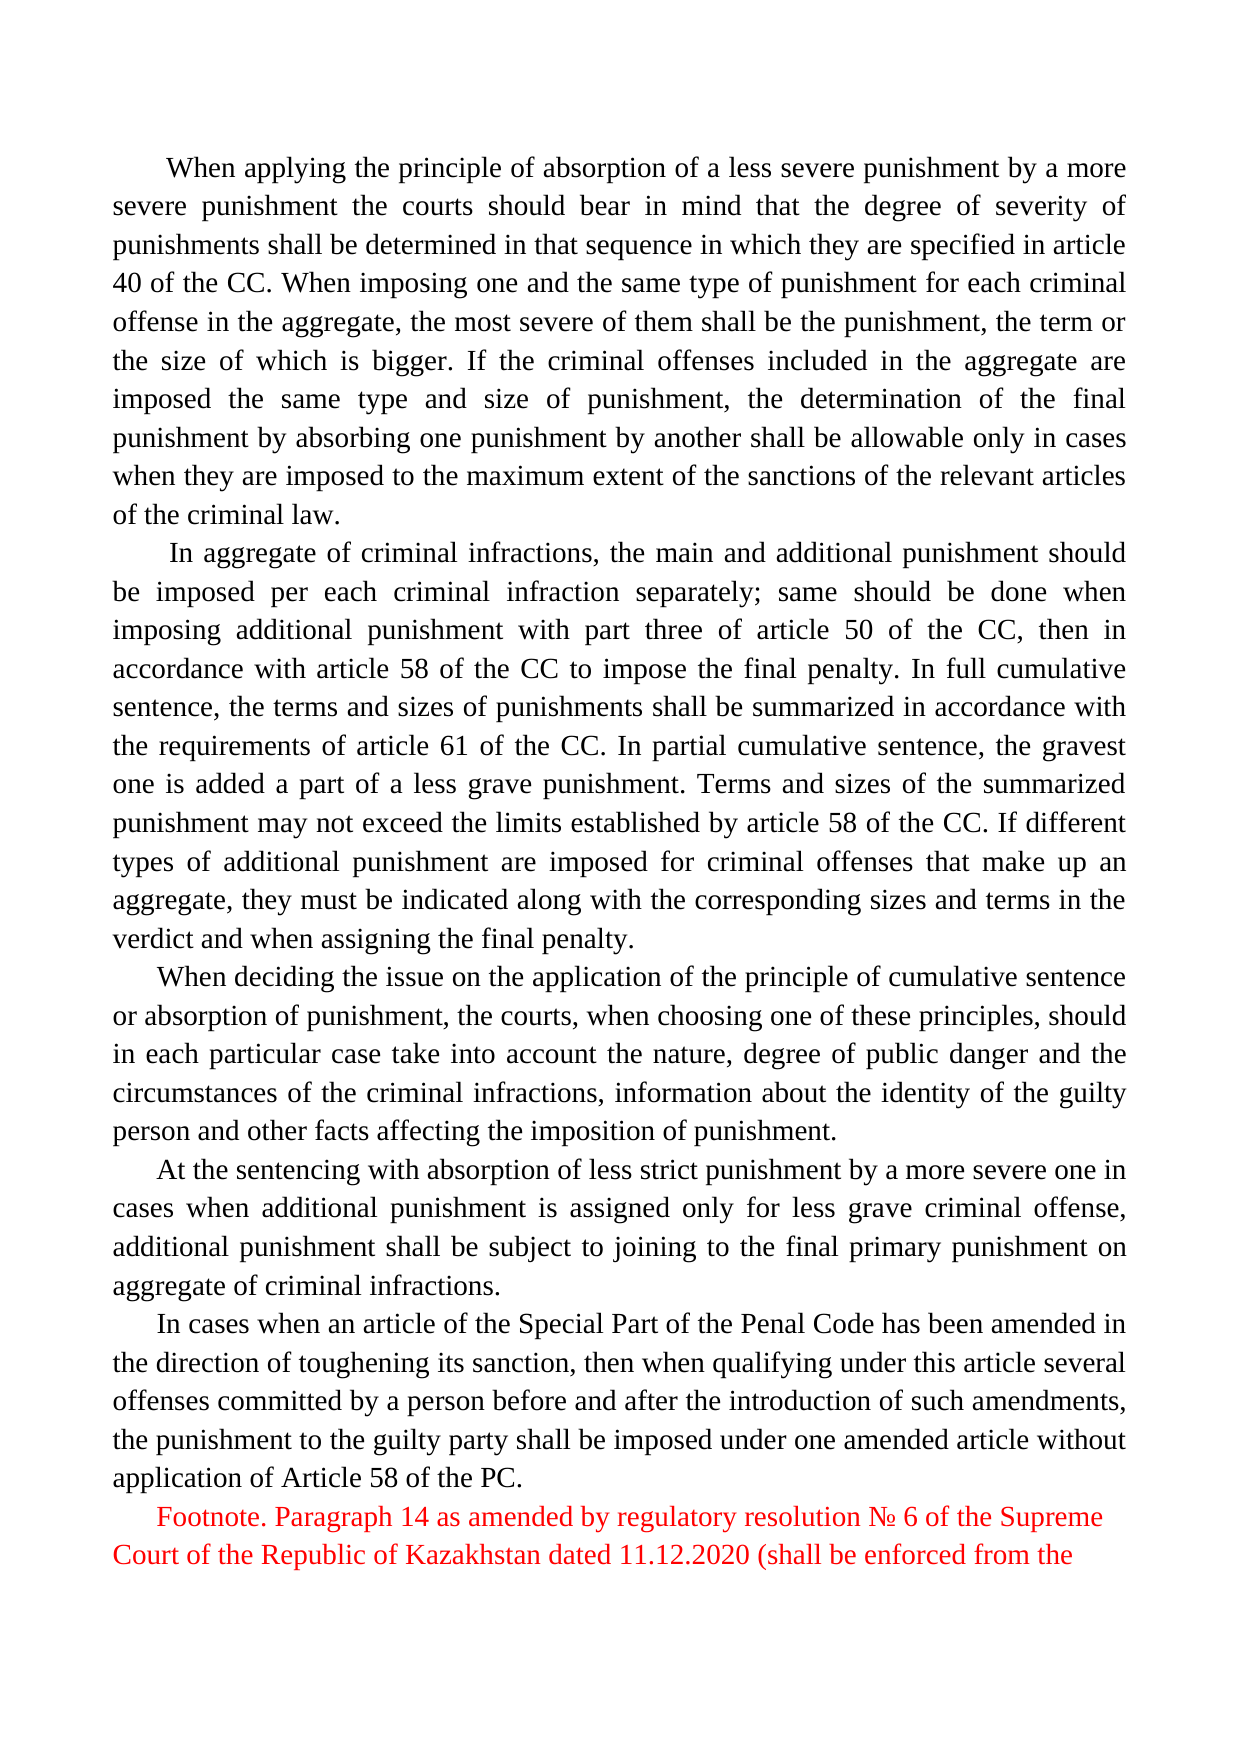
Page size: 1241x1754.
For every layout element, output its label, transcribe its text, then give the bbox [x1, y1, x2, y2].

text In cases when an article of the Special Part of the Penal Code has been amended in the direction of toughening its sanction, then when qualifying under this article several offenses committed by a person before and after the introduction of such amendments, the punishment to the guilty party shall be imposed under one amended article without application of Article 58 of the PC. [112, 1306, 1128, 1494]
text When deciding the issue on the application of the principle of cumulative sentence or absorption of punishment, the courts, when choosing one of these principles, should in each particular case take into account the nature, degree of public danger and the circumstances of the criminal infractions, information about the identity of the guilty person and other facts affecting the imposition of punishment. [112, 959, 1128, 1147]
text In aggregate of criminal infractions, the main and additional punishment should be imposed per each criminal infraction separately; same should be done when imposing additional punishment with part three of article 50 of the CC, then in accordance with article 58 of the CC to impose the final penalty. In full cumulative sentence, the terms and sizes of punishments shall be summarized in accordance with the requirements of article 61 of the CC. In partial cumulative sentence, the gravest one is added a part of a less grave punishment. Terms and sizes of the summarized punishment may not exceed the limits established by article 58 of the CC. If different types of additional punishment are imposed for criminal offenses that make up an aggregate, they must be indicated along with the corresponding sizes and terms in the verdict and when assigning the final penalty. [112, 535, 1128, 954]
text When applying the principle of absorption of a less severe punishment by a more severe punishment the courts should bear in mind that the degree of severity of punishments shall be determined in that sequence in which they are specified in article 40 of the CC. When imposing one and the same type of punishment for each criminal offense in the aggregate, the most severe of them shall be the punishment, the term or the size of which is bigger. If the criminal offenses included in the aggregate are imposed the same type and size of punishment, the determination of the final punishment by absorbing one punishment by another shall be allowable only in cases when they are imposed to the maximum extent of the sanctions of the relevant articles of the criminal law. [112, 150, 1128, 530]
text At the sentencing with absorption of less strict punishment by a more severe one in cases when additional punishment is assigned only for less grave criminal offense, additional punishment shall be subject to joining to the final primary punishment on aggregate of criminal infractions. [112, 1152, 1128, 1301]
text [112, 1499, 1128, 1571]
